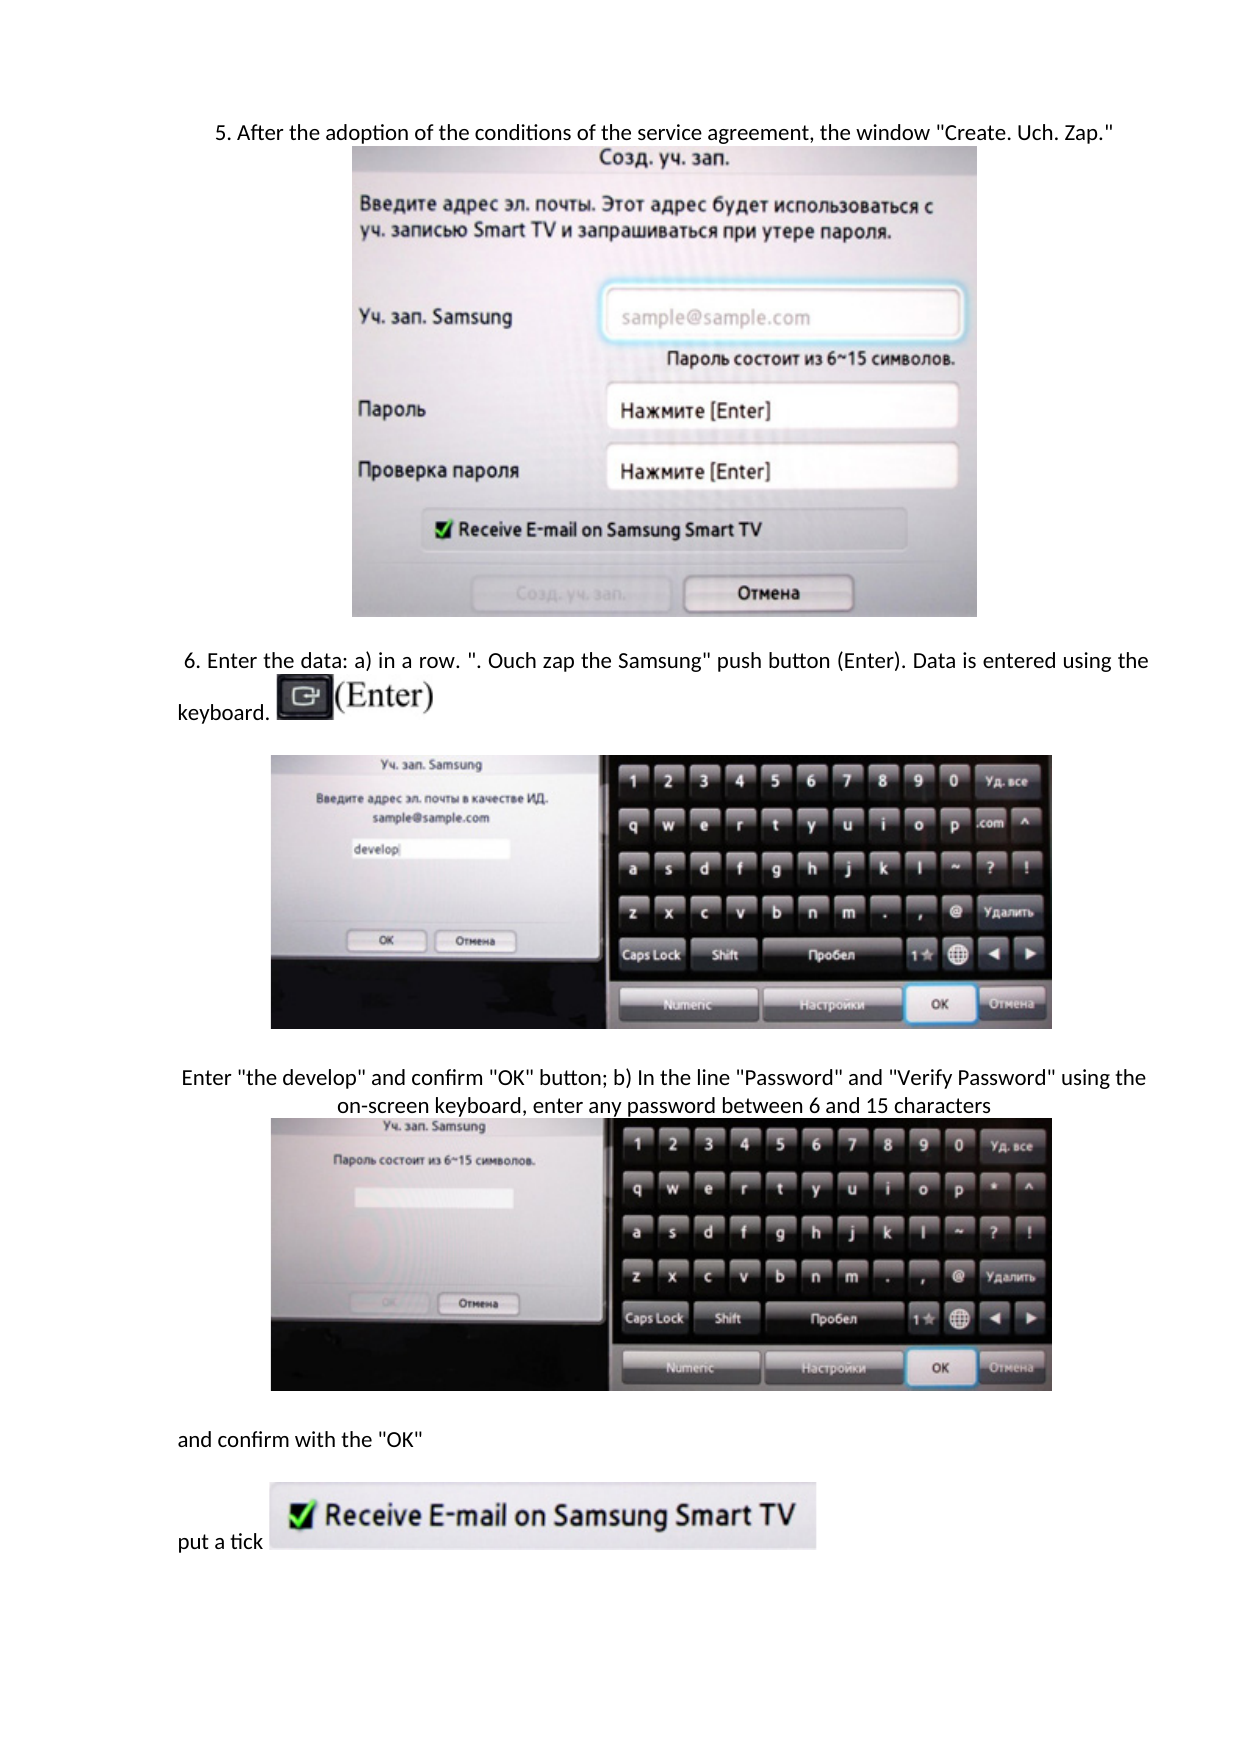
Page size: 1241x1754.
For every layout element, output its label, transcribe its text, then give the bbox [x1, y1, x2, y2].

picture [352, 146, 977, 617]
picture [270, 755, 1052, 1029]
text and confirm with the "OK" [177, 1425, 1152, 1453]
text 6. Enter the data: a) in a row. ". Ouch zap the Samsung" push button (Enter). Data is entered using the keyboard. [177, 646, 1152, 726]
picture [276, 674, 433, 720]
picture [270, 1118, 1052, 1391]
picture [269, 1482, 817, 1550]
